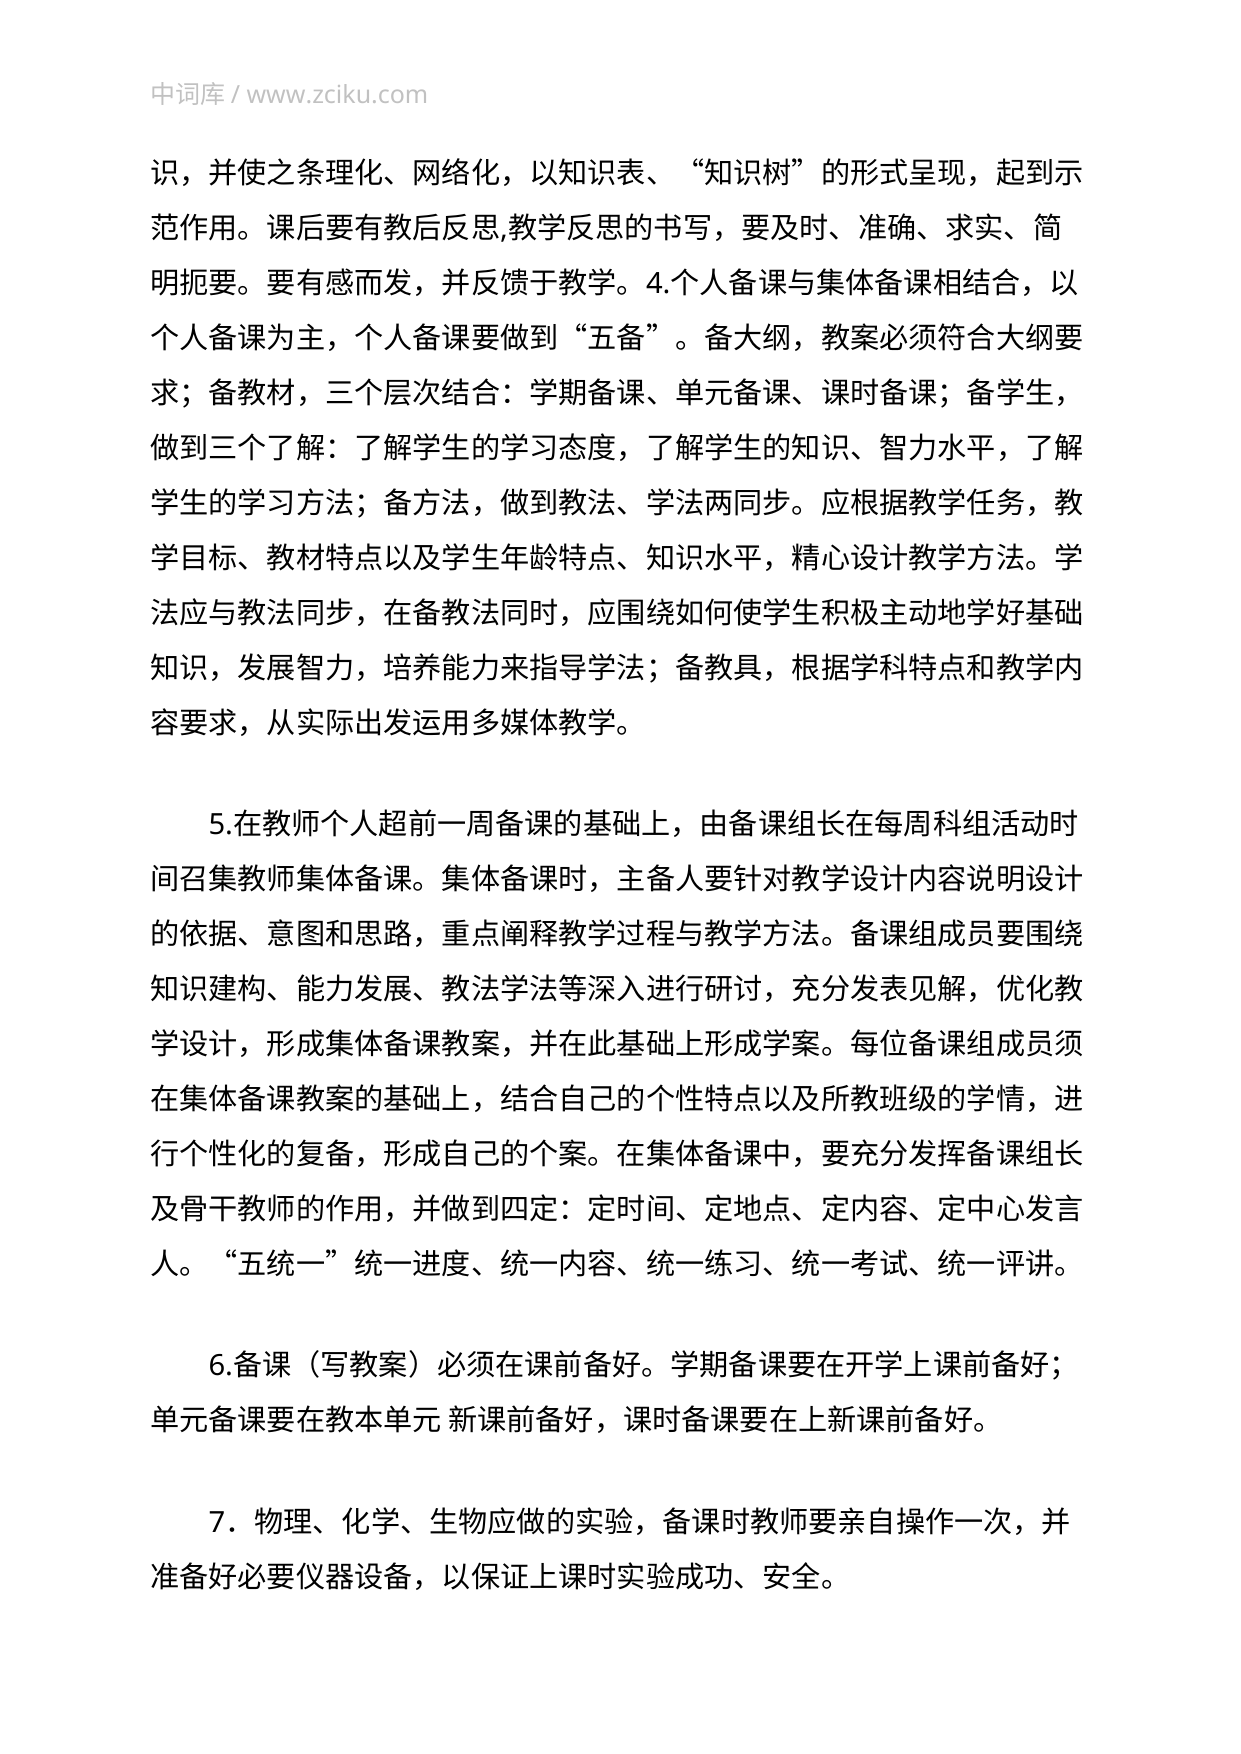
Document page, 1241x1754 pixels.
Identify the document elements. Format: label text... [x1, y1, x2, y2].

text 7．物理、化学、生物应做的实验，备课时教师要亲自操作一次，并准备好必要仪器设备，以保证上课时实验成功、安全。 [150, 1499, 1090, 1596]
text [150, 150, 1090, 741]
text 5.在教师个人超前一周备课的基础上，由备课组长在每周科组活动时间召集教师集体备课。集体备课时，主备人要针对教学设计内容说明设计的依据、意图和思路，重点阐释教学过程与教学方法。备课组成员要围绕知识建构、能力发展、教法学法等深入进行研讨，充分发表见解，优化教学设计，形成集体备课教案，并在此基础上形成学案。每位备课组成员须在集体备课教案的基础上，结合自己的个性特点以及所教班级的学情，进行个性化的复备，形成自己的个案。在集体备课中，要充分发挥备课组长及骨干教师的作用，并做到四定：定时间、定地点、定内容、定中心发言人。“五统一”统一进度、统一内容、统一练习、统一考试、统一评讲。 [150, 801, 1090, 1282]
text 6.备课（写教案）必须在课前备好。学期备课要在开学上课前备好；单元备课要在教本单元 新课前备好，课时备课要在上新课前备好。 [150, 1342, 1090, 1439]
